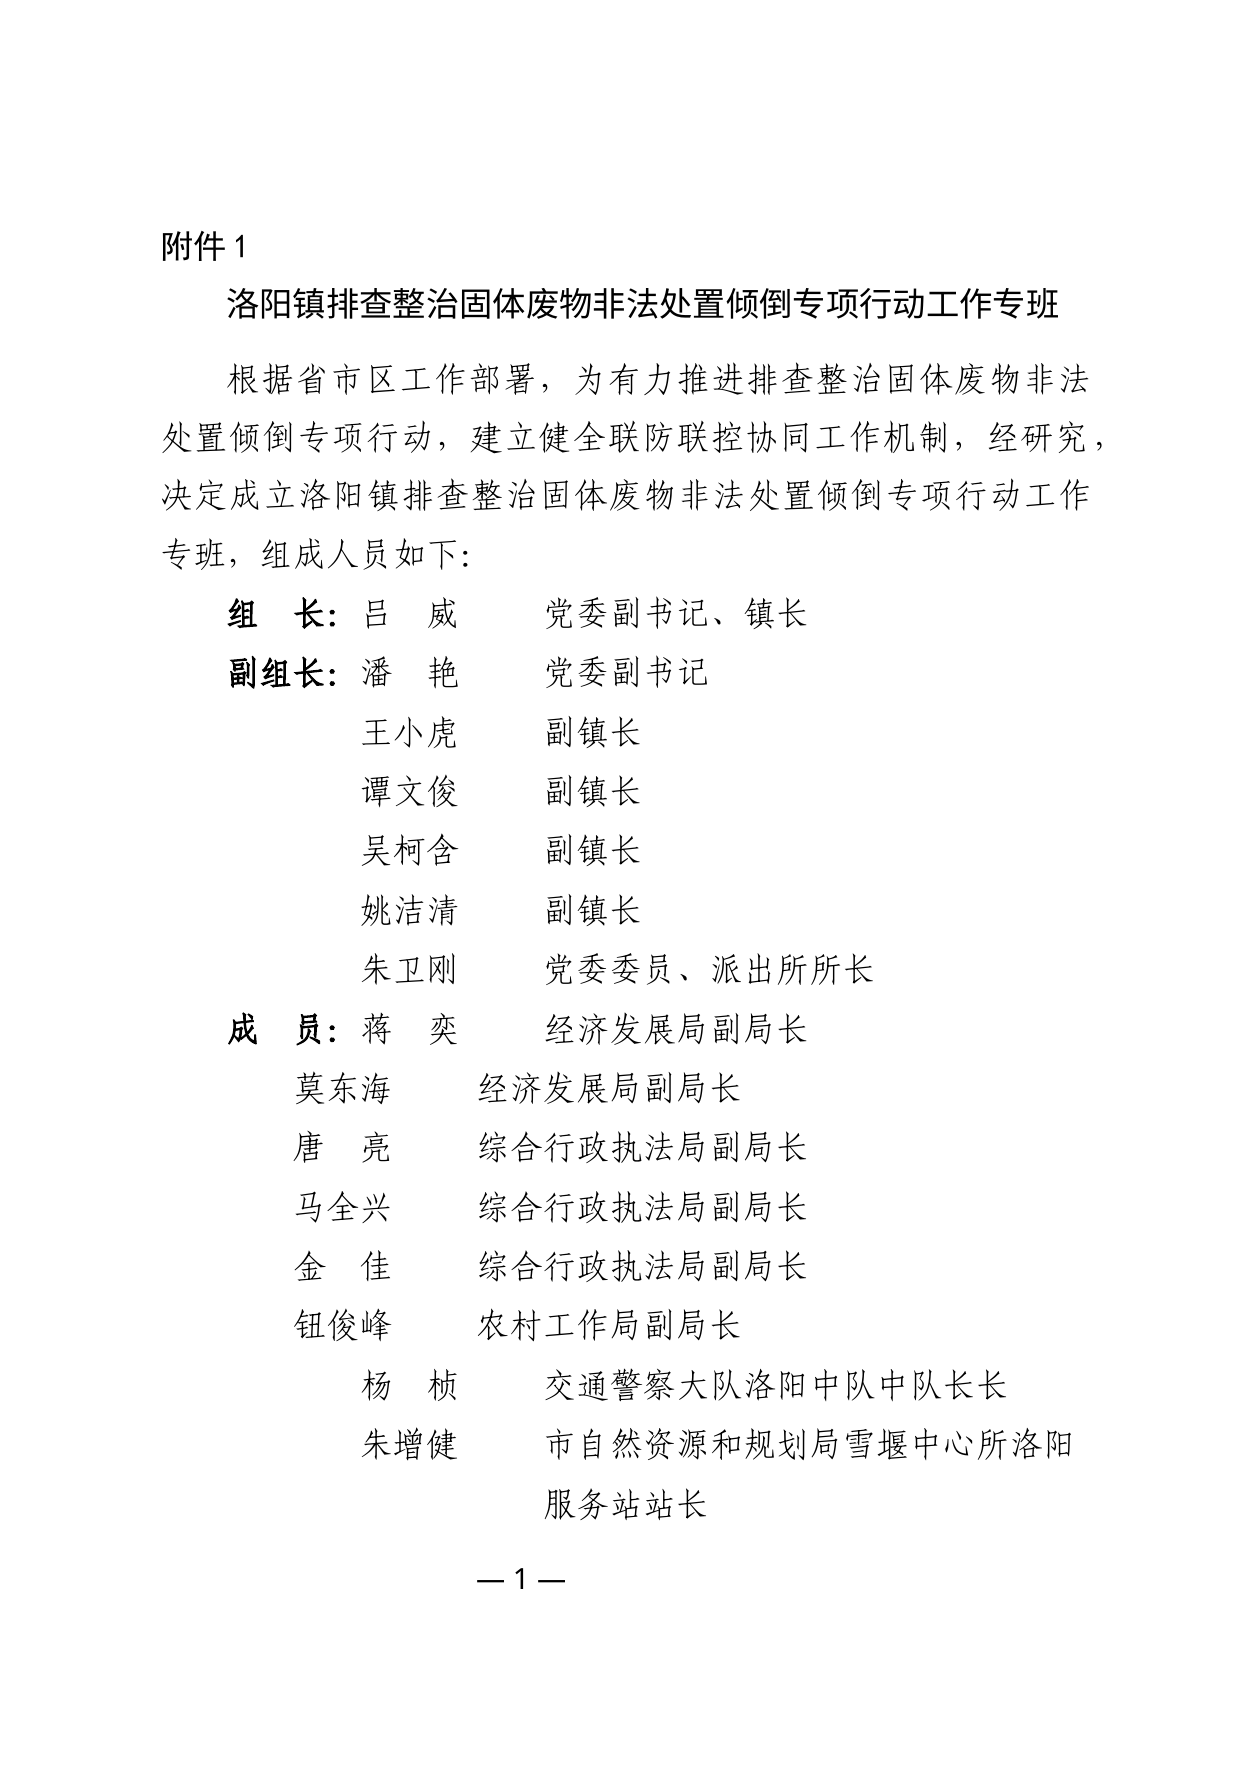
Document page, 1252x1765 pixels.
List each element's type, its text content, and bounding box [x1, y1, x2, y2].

text 莫东海 经济发展局副局长 [159, 1053, 1092, 1112]
text 姚洁清 副镇长 [159, 875, 1092, 934]
text 马全兴 综合行政执法局副局长 [159, 1172, 1092, 1231]
text 王小虎 副镇长 [159, 697, 1092, 756]
text 根据省市区工作部署，为有力推进排查整治固体废物非法处置倾倒专项行动，建立健全联防联控协同工作机制，经研究，决定成立洛阳镇排查整治固体废物非法处置倾倒专项行动工作专班，组成人员如下： [159, 344, 1092, 578]
text 洛阳镇排查整治固体废物非法处置倾倒专项行动工作专班 [159, 268, 1092, 328]
text 吴柯含 副镇长 [159, 815, 1092, 875]
text 谭文俊 副镇长 [159, 756, 1092, 815]
text 成 员：蒋 奕 经济发展局副局长 [159, 993, 1092, 1053]
text 金 佳 综合行政执法局副局长 [159, 1231, 1092, 1290]
text 杨 桢 交通警察大队洛阳中队中队长长 [159, 1350, 1092, 1409]
text 朱增健 市自然资源和规划局雪堰中心所洛阳 [159, 1409, 1092, 1468]
text 副组长：潘 艳 党委副书记 [159, 637, 1092, 697]
text 钮俊峰 农村工作局副局长 [159, 1290, 1092, 1350]
text 朱卫刚 党委委员、派出所所长 [159, 934, 1092, 993]
text 服务站站长 [159, 1468, 1092, 1528]
text 附件1 [159, 218, 1092, 268]
text 组 长：吕 威 党委副书记、镇长 [159, 578, 1092, 637]
text 唐 亮 综合行政执法局副局长 [159, 1112, 1092, 1172]
